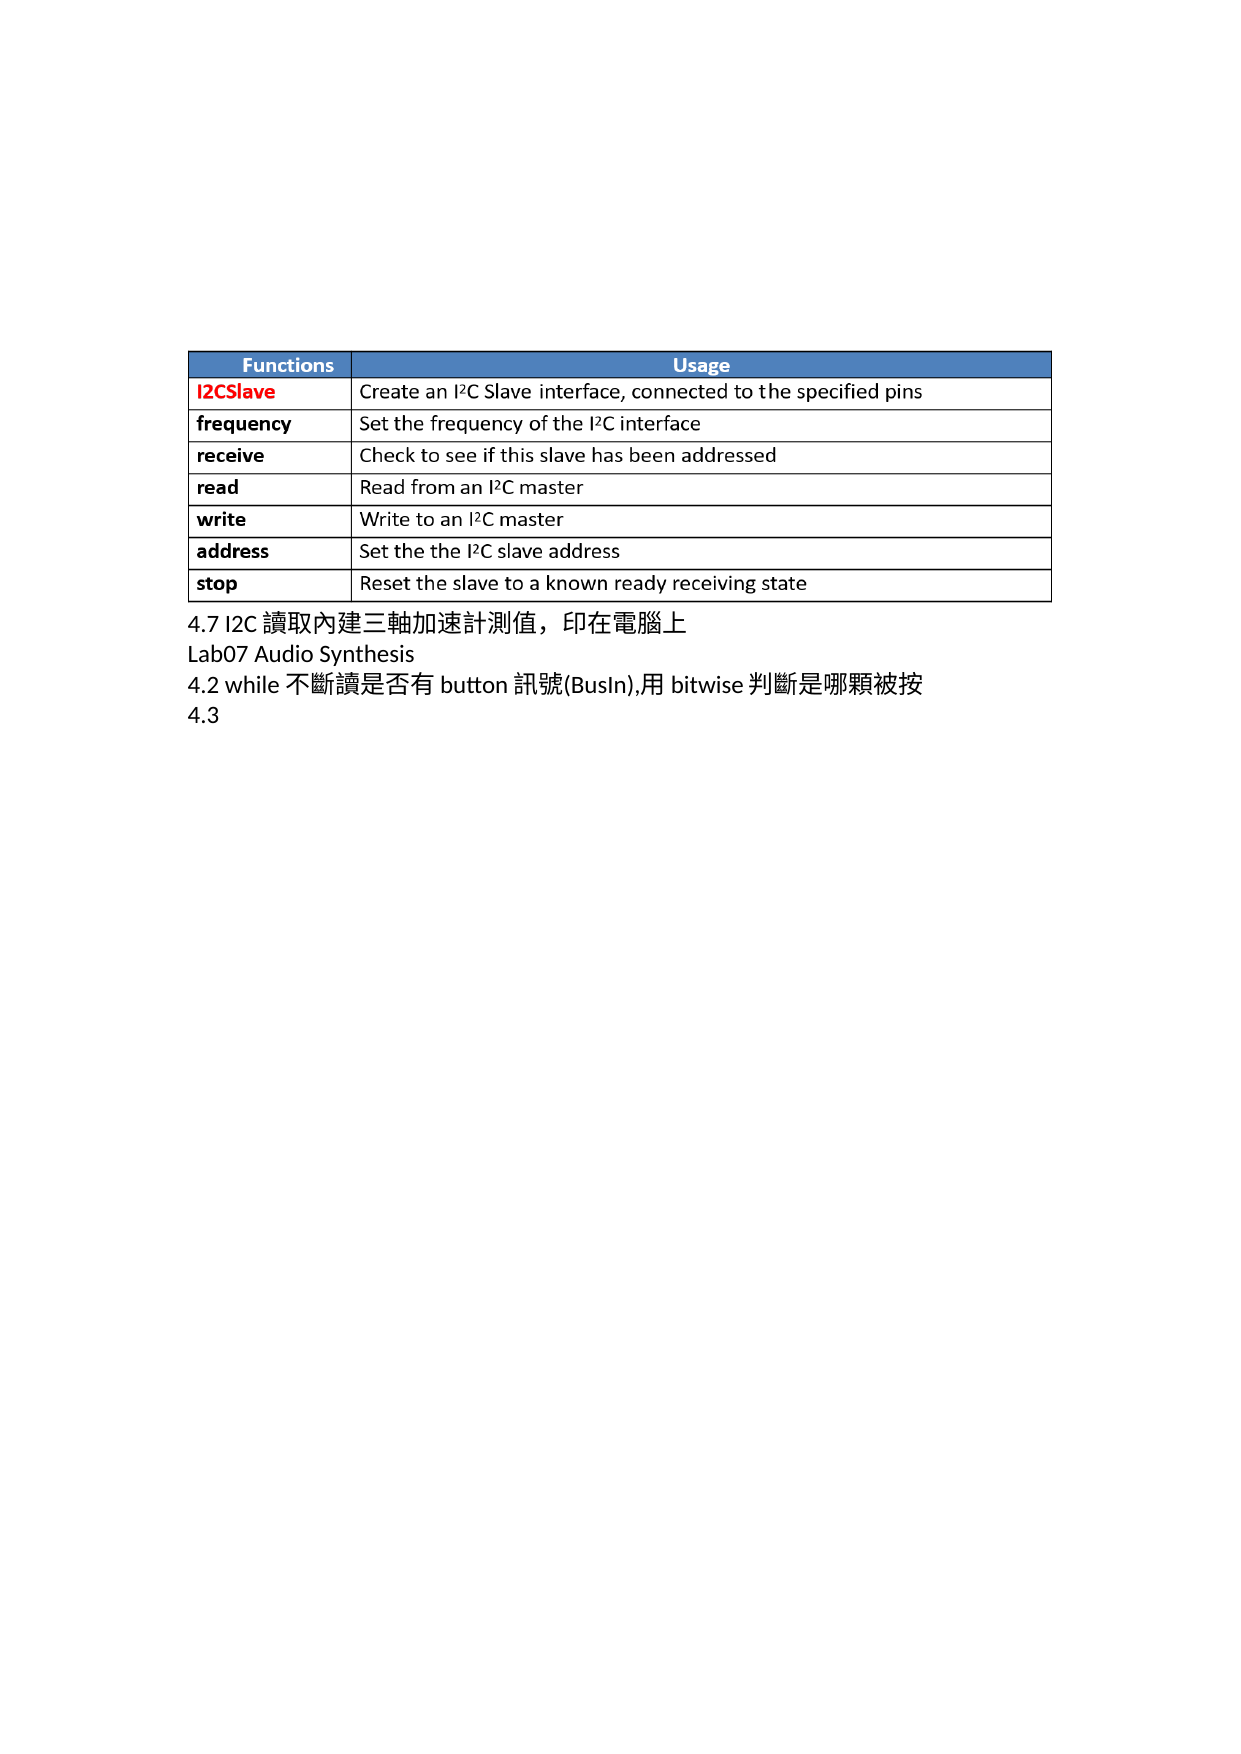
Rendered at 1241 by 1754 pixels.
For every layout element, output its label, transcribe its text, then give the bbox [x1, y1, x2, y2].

text Lab07 Audio Synthesis [187, 638, 1053, 669]
picture [187, 345, 1053, 609]
text 4.2 while不斷讀是否有button訊號(BusIn),用bitwise判斷是哪顆被按 [187, 669, 1053, 699]
text 4.7 I2C讀取內建三軸加速計測值，印在電腦上 [187, 609, 1053, 638]
text 4.3 [187, 699, 1053, 730]
